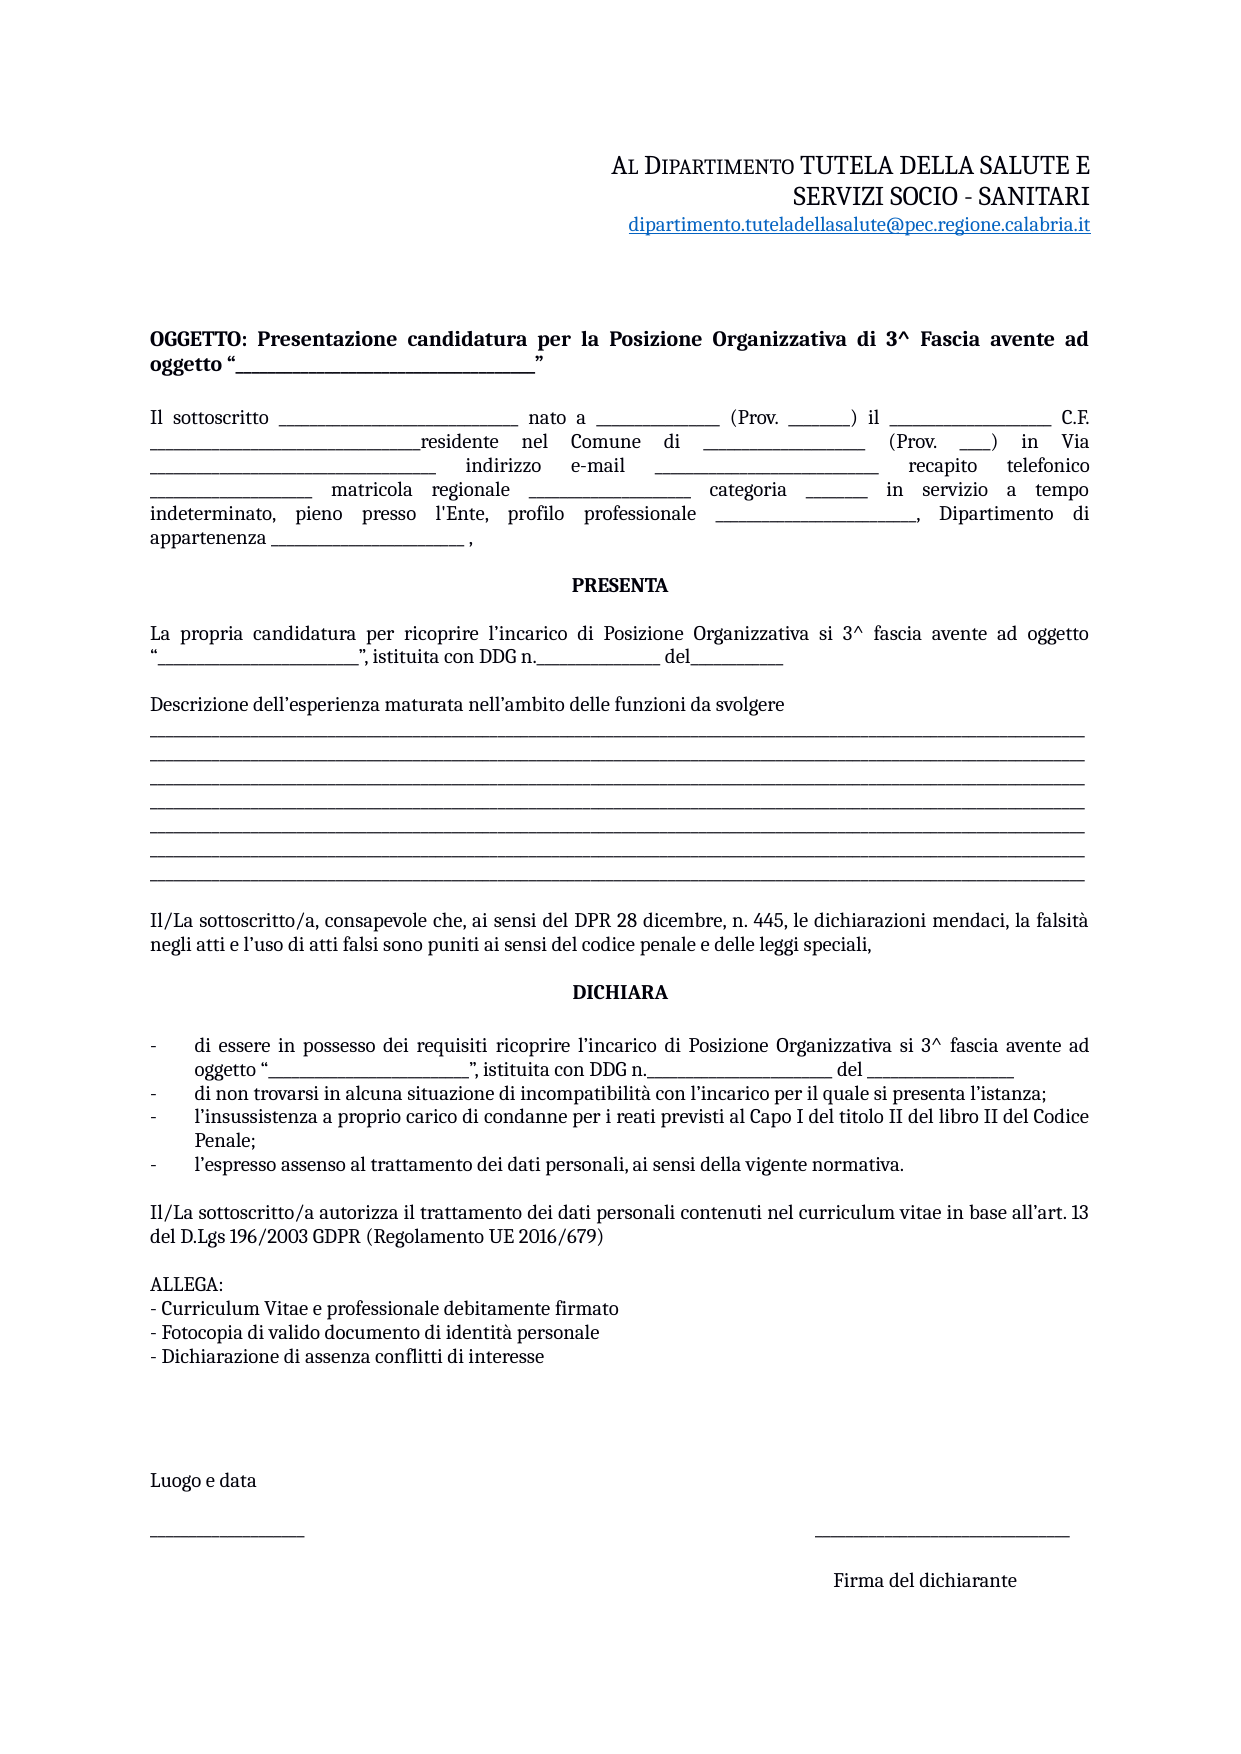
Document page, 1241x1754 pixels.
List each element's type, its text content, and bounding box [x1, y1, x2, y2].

text - Fotocopia di valido documento di identità personale [150, 1321, 1090, 1345]
text ALLEGA: [150, 1273, 1090, 1297]
text - Dichiarazione di assenza conflitti di interesse [150, 1345, 1090, 1369]
text _______________________________________________________________________________________________________________________________________________________________________________________________________________________________________________________________________________________________________________________________________________________________________________________________________________________________________________________________________________________________________________________________________________________________________________________________________________________________________________________________________________________________________________________________________________________________________________________________________________________________________________________________________________ [150, 717, 1090, 885]
text - Curriculum Vitae e professionale debitamente firmato [150, 1297, 1090, 1321]
text dipartimento.tuteladellasalute@pec.regione.calabria.it [150, 212, 1090, 236]
text - l’insussistenza a proprio carico di condanne per i reati previsti al Capo I del titolo II del libro II del Codice Penale; [150, 1105, 1090, 1153]
text Il/La sottoscritto/a autorizza il trattamento dei dati personali contenuti nel curriculum vitae in base all’art. 13 del D.Lgs 196/2003 GDPR (Regolamento UE 2016/679) [150, 1201, 1090, 1249]
text Al Dipartimento TUTELA DELLA SALUTE E SERVIZI SOCIO - SANITARI [150, 150, 1090, 212]
text PRESENTA [150, 573, 1090, 597]
text La propria candidatura per ricoprire l’incarico di Posizione Organizzativa si 3^ fascia avente ad oggetto “__________________________”, istituita con DDG n.________________ del____________ [150, 621, 1090, 669]
text - di essere in possesso dei requisiti ricoprire l’incarico di Posizione Organizzativa si 3^ fascia avente ad oggetto “__________________________”, istituita con DDG n.________________________ del ___________________ [150, 1033, 1090, 1081]
text DICHIARA [150, 981, 1090, 1004]
text Il sottoscritto _______________________________ nato a ________________ (Prov. ________) il _____________________ C.F. ___________________________________residente nel Comune di _____________________ (Prov. ____) in Via _____________________________________ indirizzo e-mail _____________________________ recapito telefonico _____________________ matricola regionale _____________________ categoria ________ in servizio a tempo indeterminato, pieno presso l'Ente, profilo professionale __________________________, Dipartimento di appartenenza _________________________ , [150, 406, 1090, 549]
text OGGETTO: Presentazione candidatura per la Posizione Organizzativa di 3^ Fascia avente ad oggetto “_____________________________________” [150, 326, 1090, 377]
text - l’espresso assenso al trattamento dei dati personali, ai sensi della vigente normativa. [150, 1153, 1090, 1177]
text Firma del dichiarante [150, 1569, 1090, 1593]
text Descrizione dell’esperienza maturata nell’ambito delle funzioni da svolgere [150, 693, 1090, 717]
text ____________________ _________________________________ [150, 1516, 1090, 1540]
text - di non trovarsi in alcuna situazione di incompatibilità con l’incarico per il quale si presenta l’istanza; [150, 1081, 1090, 1105]
text Il/La sottoscritto/a, consapevole che, ai sensi del DPR 28 dicembre, n. 445, le dichiarazioni mendaci, la falsità negli atti e l’uso di atti falsi sono puniti ai sensi del codice penale e delle leggi speciali, [150, 909, 1090, 957]
text Luogo e data [150, 1468, 1090, 1492]
